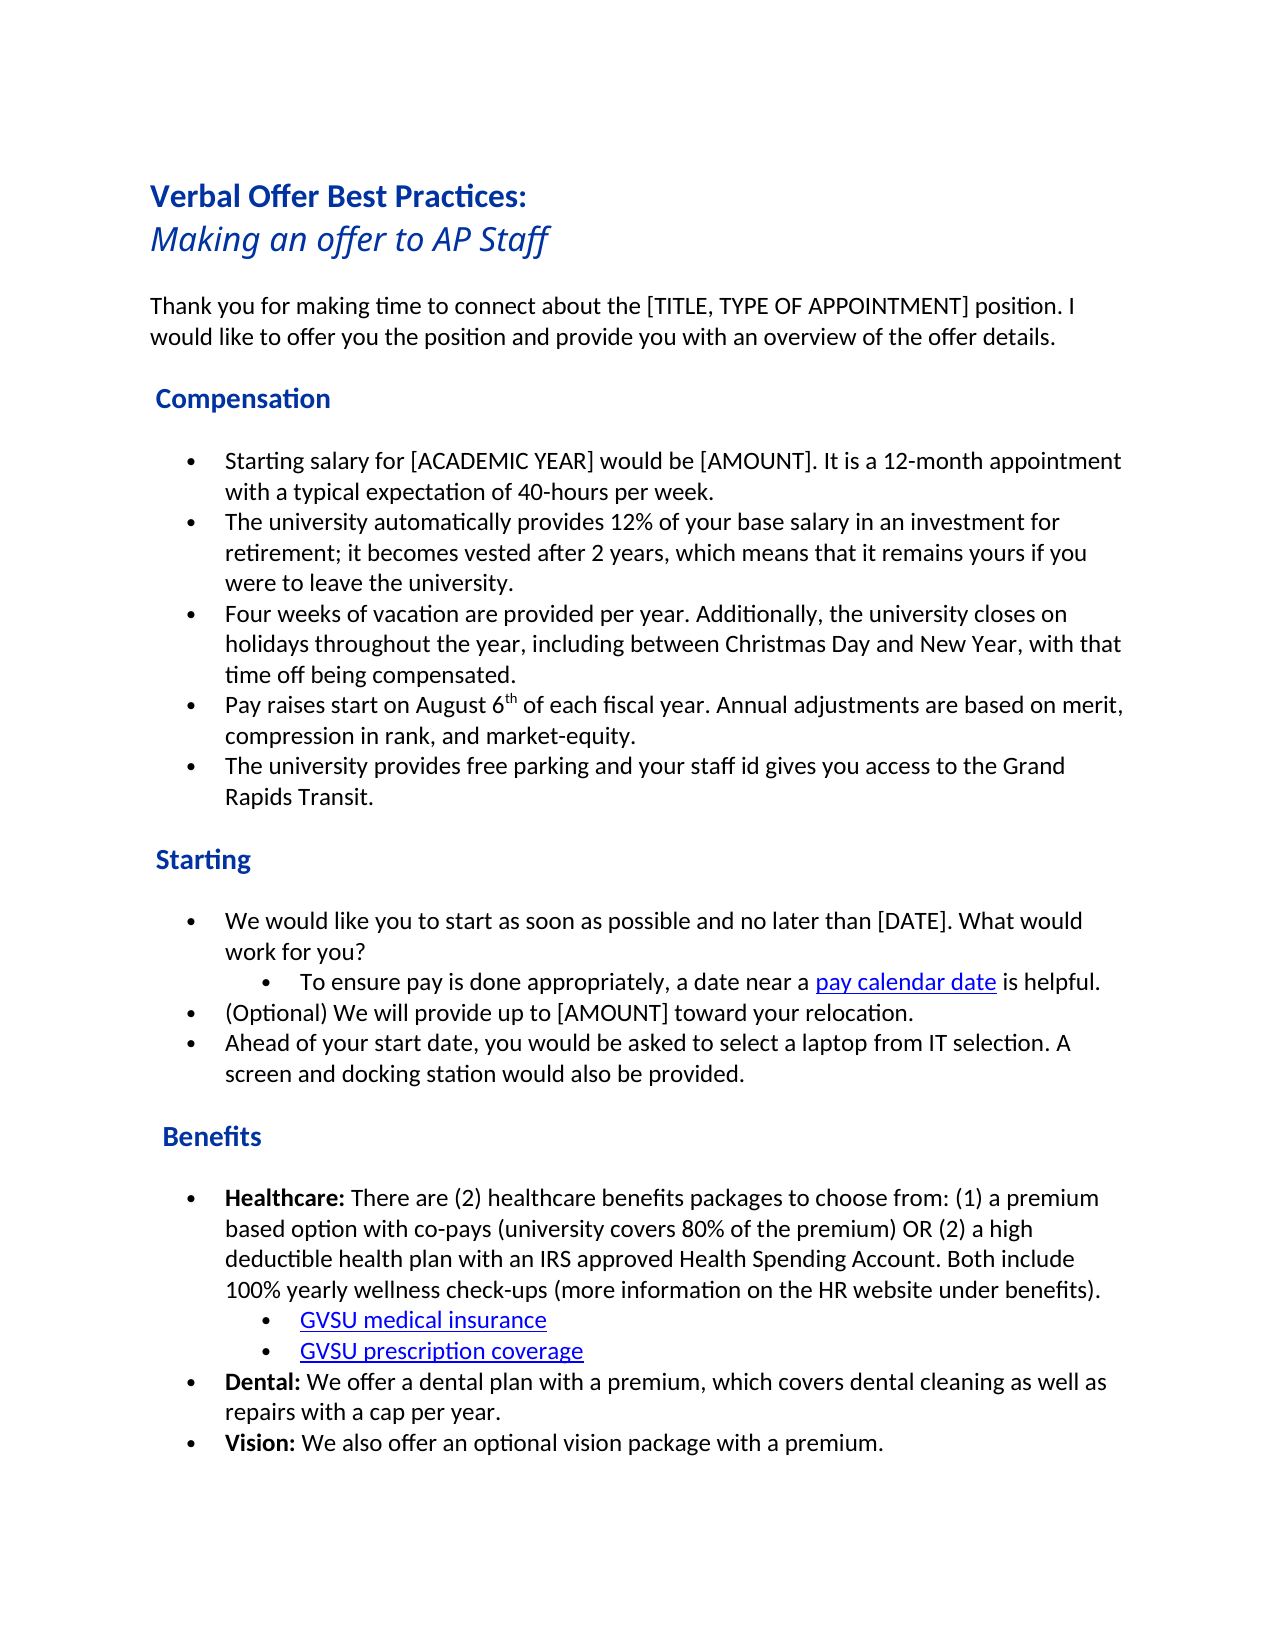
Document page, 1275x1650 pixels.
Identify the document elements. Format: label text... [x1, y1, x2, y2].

list Pay raises start on August 6th of each fiscal year. Annual adjustments are based on merit, compression in rank, and market-equity. [187, 689, 1125, 751]
list Four weeks of vacation are provided per year. Additionally, the university closes on holidays throughout the year, including between Christmas Day and New Year, with that time off being compensated. [187, 598, 1125, 689]
list Healthcare: There are (2) healthcare benefits packages to choose from: (1) a premium based option with co-pays (university covers 80% of the premium) OR (2) a high deductible health plan with an IRS approved Health Spending Account. Both include 100% yearly wellness check-ups (more information on the HR website under benefits). [187, 1183, 1125, 1305]
list Starting salary for [ACADEMIC YEAR] would be [AMOUNT]. It is a 12-month appointment with a typical expectation of 40-hours per week. [187, 445, 1125, 506]
list GVSU medical insurance [262, 1305, 1125, 1335]
subtitle Verbal Offer Best Practices: Making an offer to AP Staff [150, 175, 1125, 261]
list GVSU prescription coverage [262, 1335, 1125, 1366]
list We would like you to start as soon as possible and no later than [DATE]. What would work for you? [187, 906, 1125, 967]
text Starting [150, 841, 1125, 876]
list The university automatically provides 12% of your base salary in an investment for retirement; it becomes vested after 2 years, which means that it remains yours if you were to leave the university. [187, 506, 1125, 598]
list The university provides free parking and your staff id gives you access to the Grand Rapids Transit. [187, 751, 1125, 812]
list Ahead of your start date, you would be asked to select a laptop from IT selection. A screen and docking station would also be provided. [187, 1028, 1125, 1089]
list Dental: We offer a dental plan with a premium, which covers dental cleaning as well as repairs with a cap per year. [187, 1366, 1125, 1427]
text Thank you for making time to connect about the [TITLE, TYPE OF APPOINTMENT] position. I would like to offer you the position and provide you with an overview of the offer details. [150, 290, 1125, 351]
text Compensation [150, 381, 1125, 416]
text Benefits [150, 1118, 1125, 1153]
list Vision: We also offer an optional vision package with a premium. [187, 1427, 1125, 1457]
list To ensure pay is done appropriately, a date near a pay calendar date is helpful. [262, 967, 1125, 997]
list (Optional) We will provide up to [AMOUNT] toward your relocation. [187, 997, 1125, 1028]
